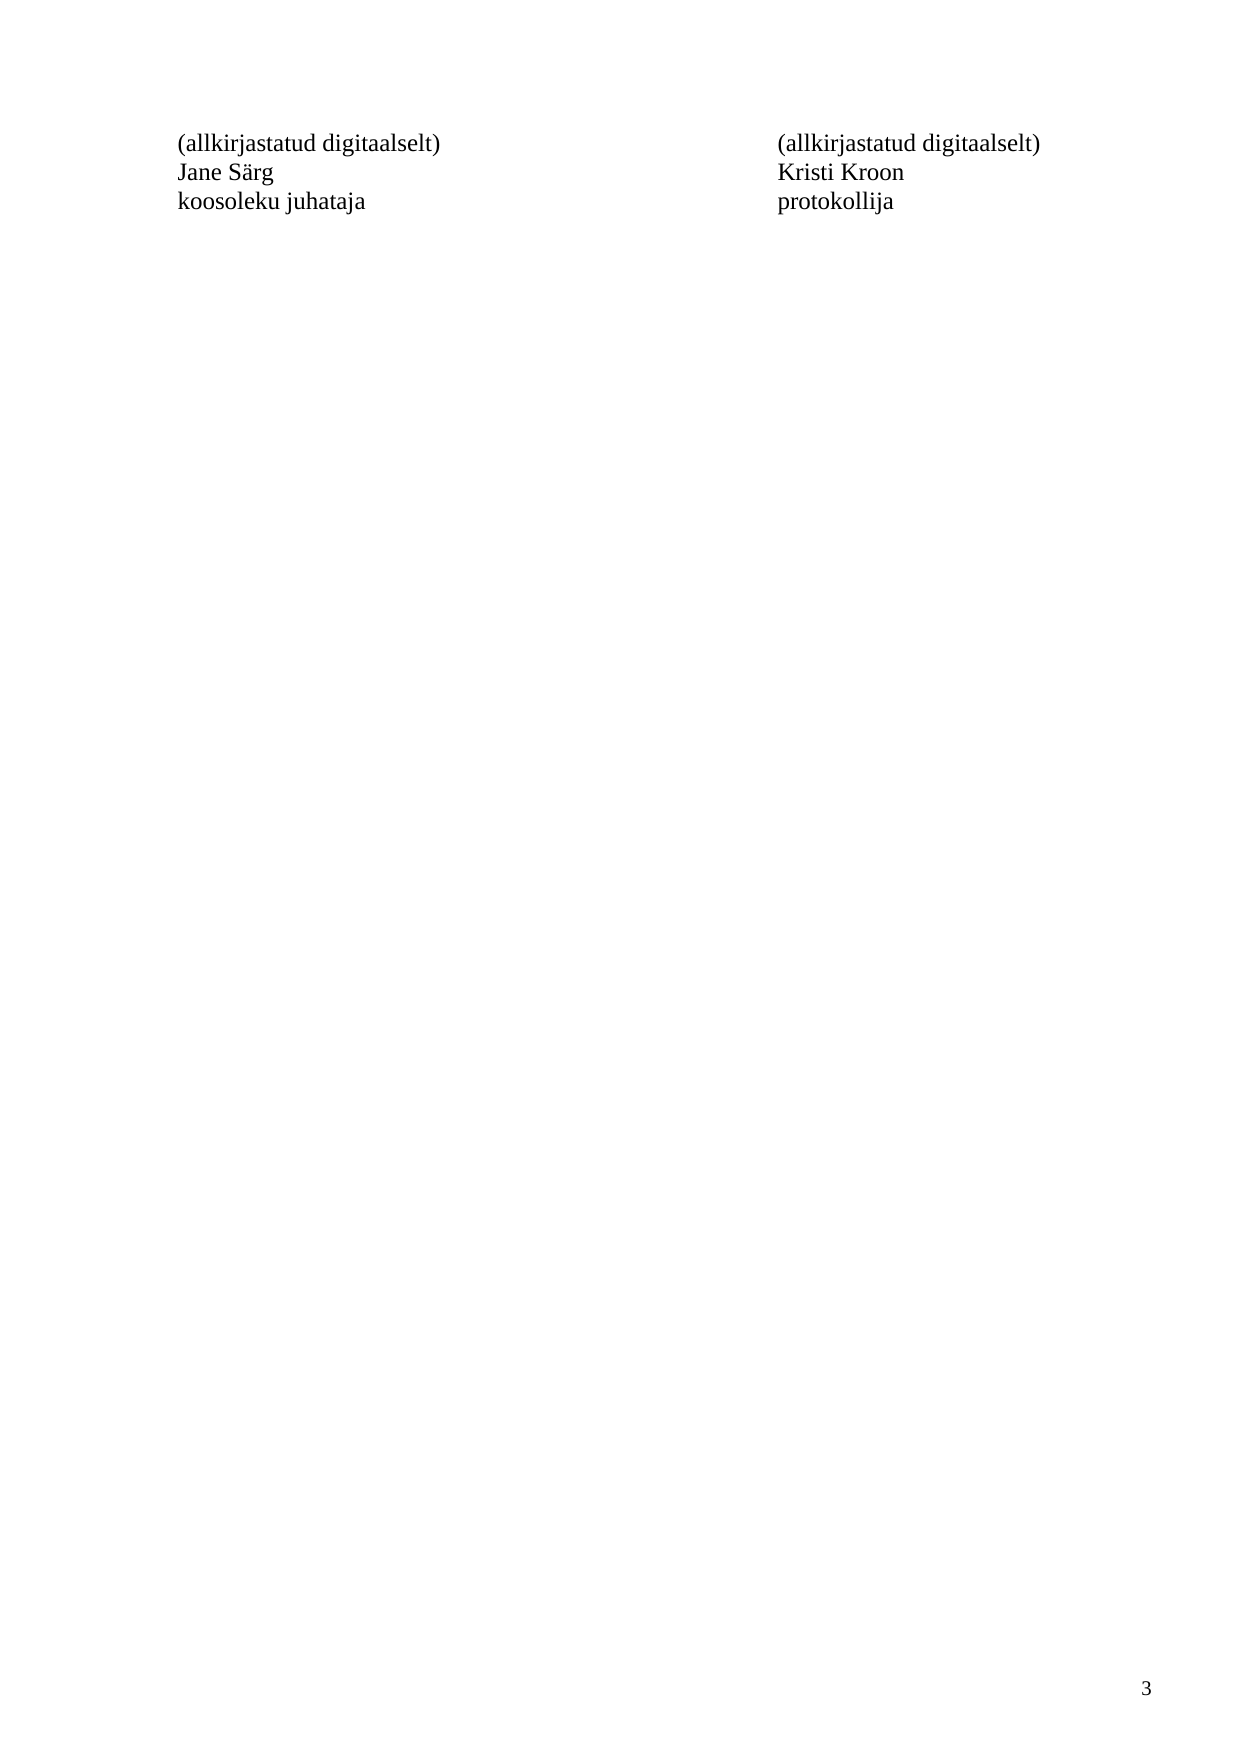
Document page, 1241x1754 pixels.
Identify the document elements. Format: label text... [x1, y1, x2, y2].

text koosoleku juhataja protokollija [177, 186, 1152, 214]
text (allkirjastatud digitaalselt) (allkirjastatud digitaalselt) [177, 128, 1152, 157]
text Jane Särg Kristi Kroon [177, 157, 1152, 186]
